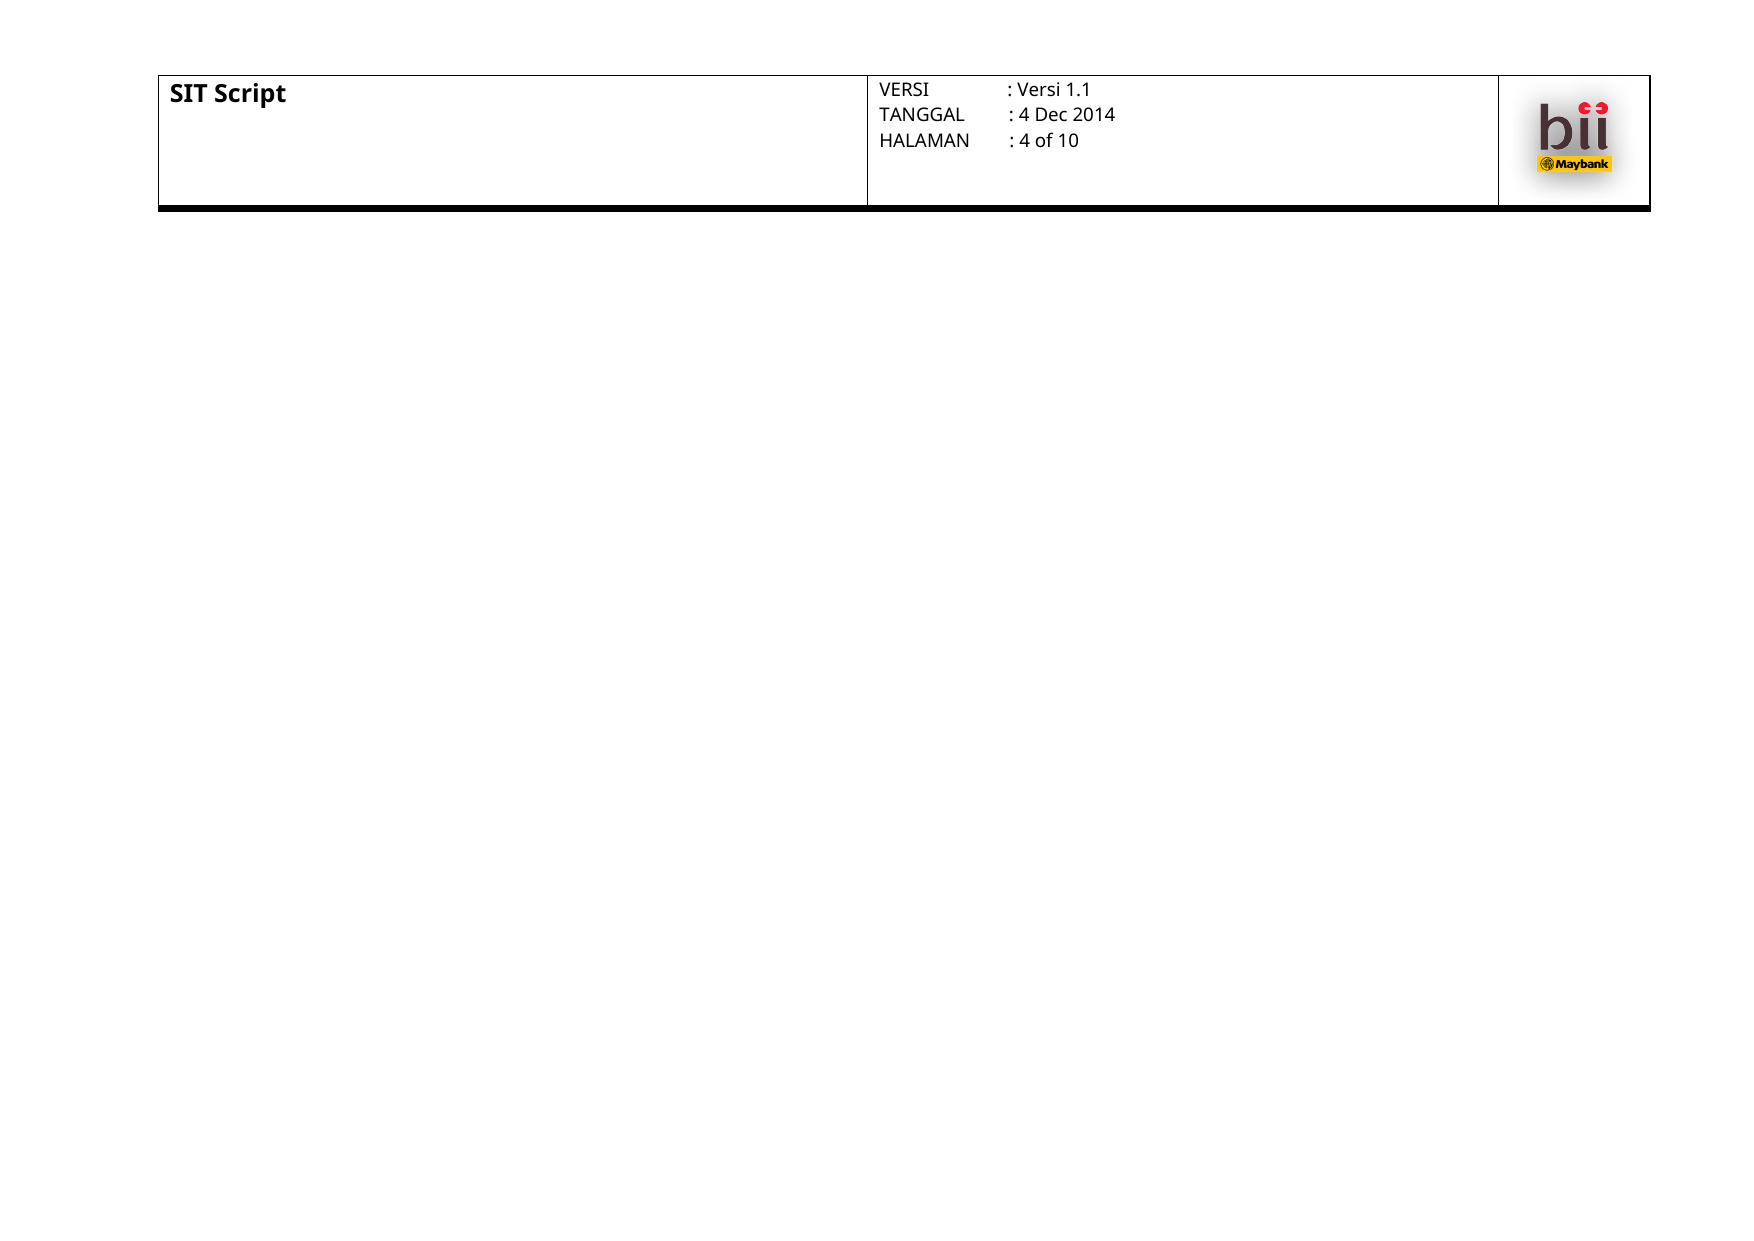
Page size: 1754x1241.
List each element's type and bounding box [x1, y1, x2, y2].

picture [1534, 100, 1614, 174]
